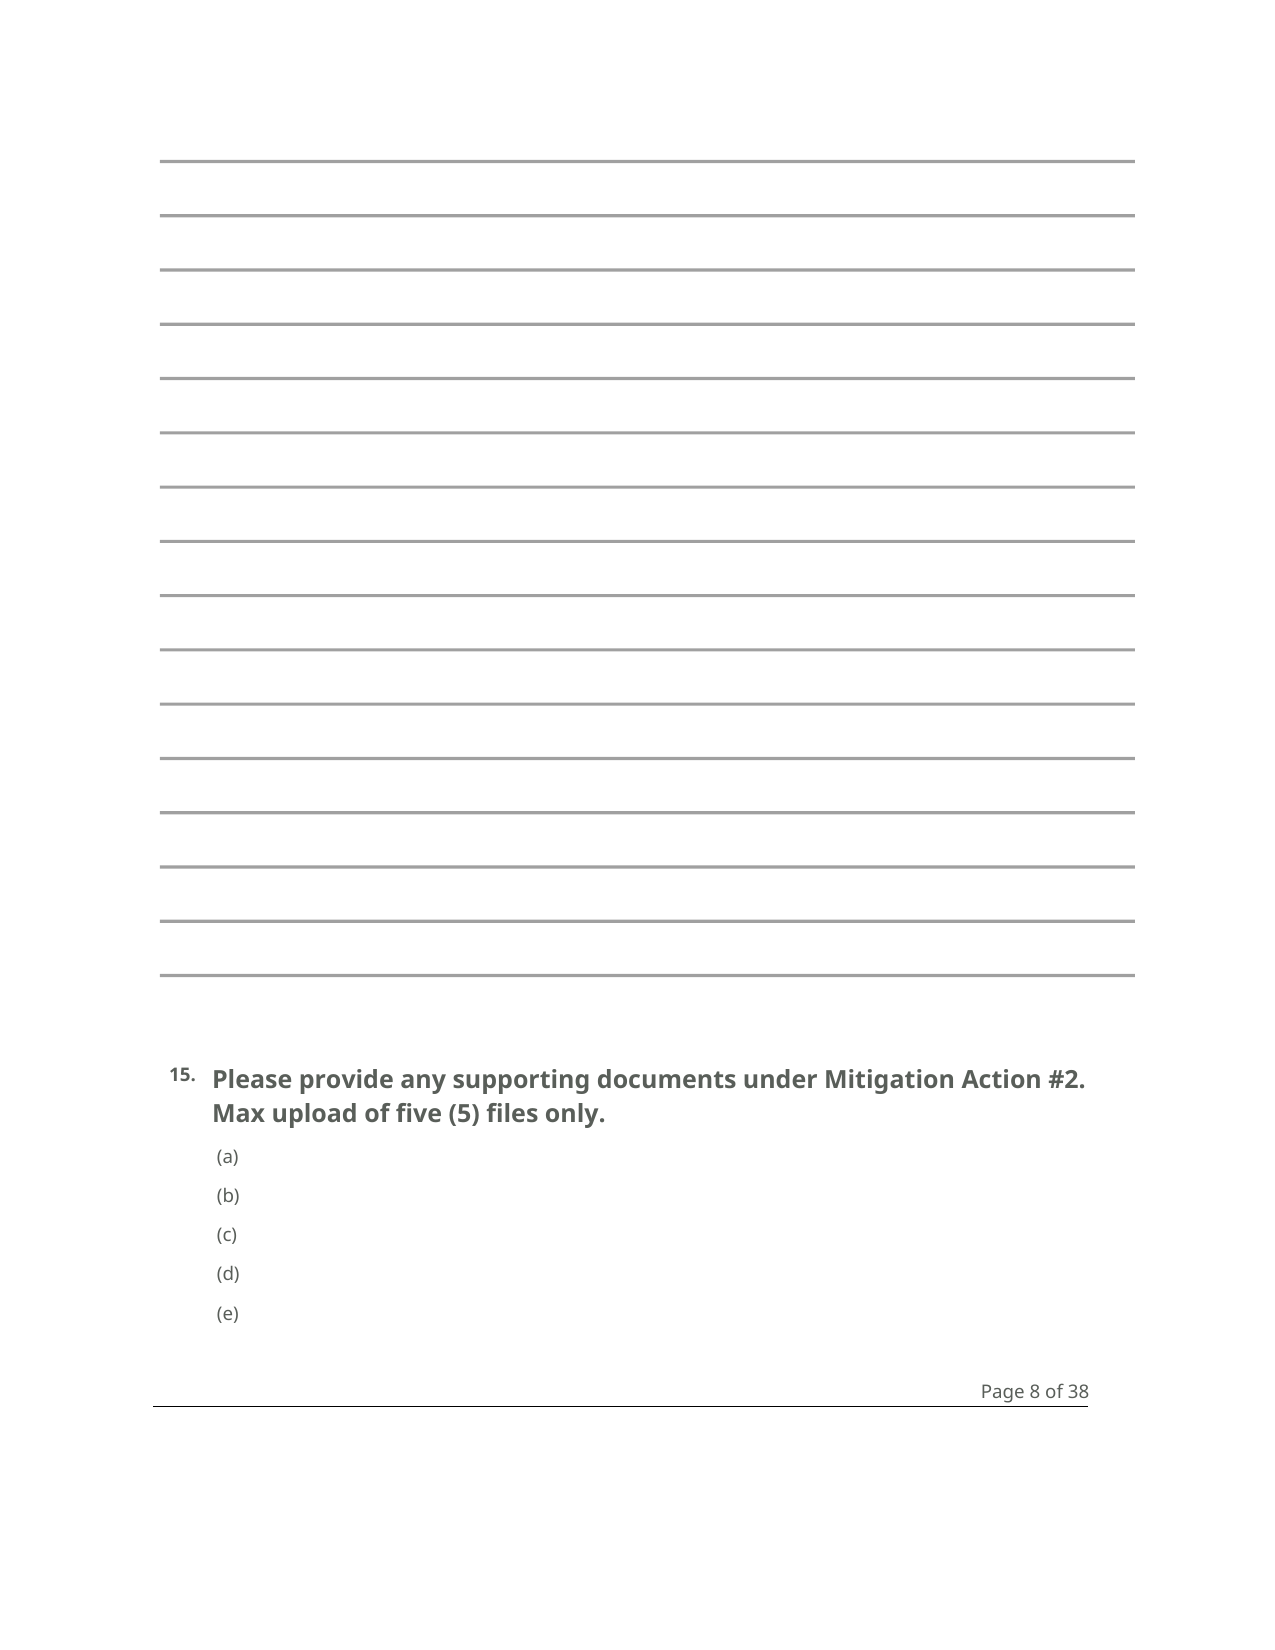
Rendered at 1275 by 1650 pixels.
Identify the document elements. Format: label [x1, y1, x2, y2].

table_header [150, 150, 1087, 1411]
